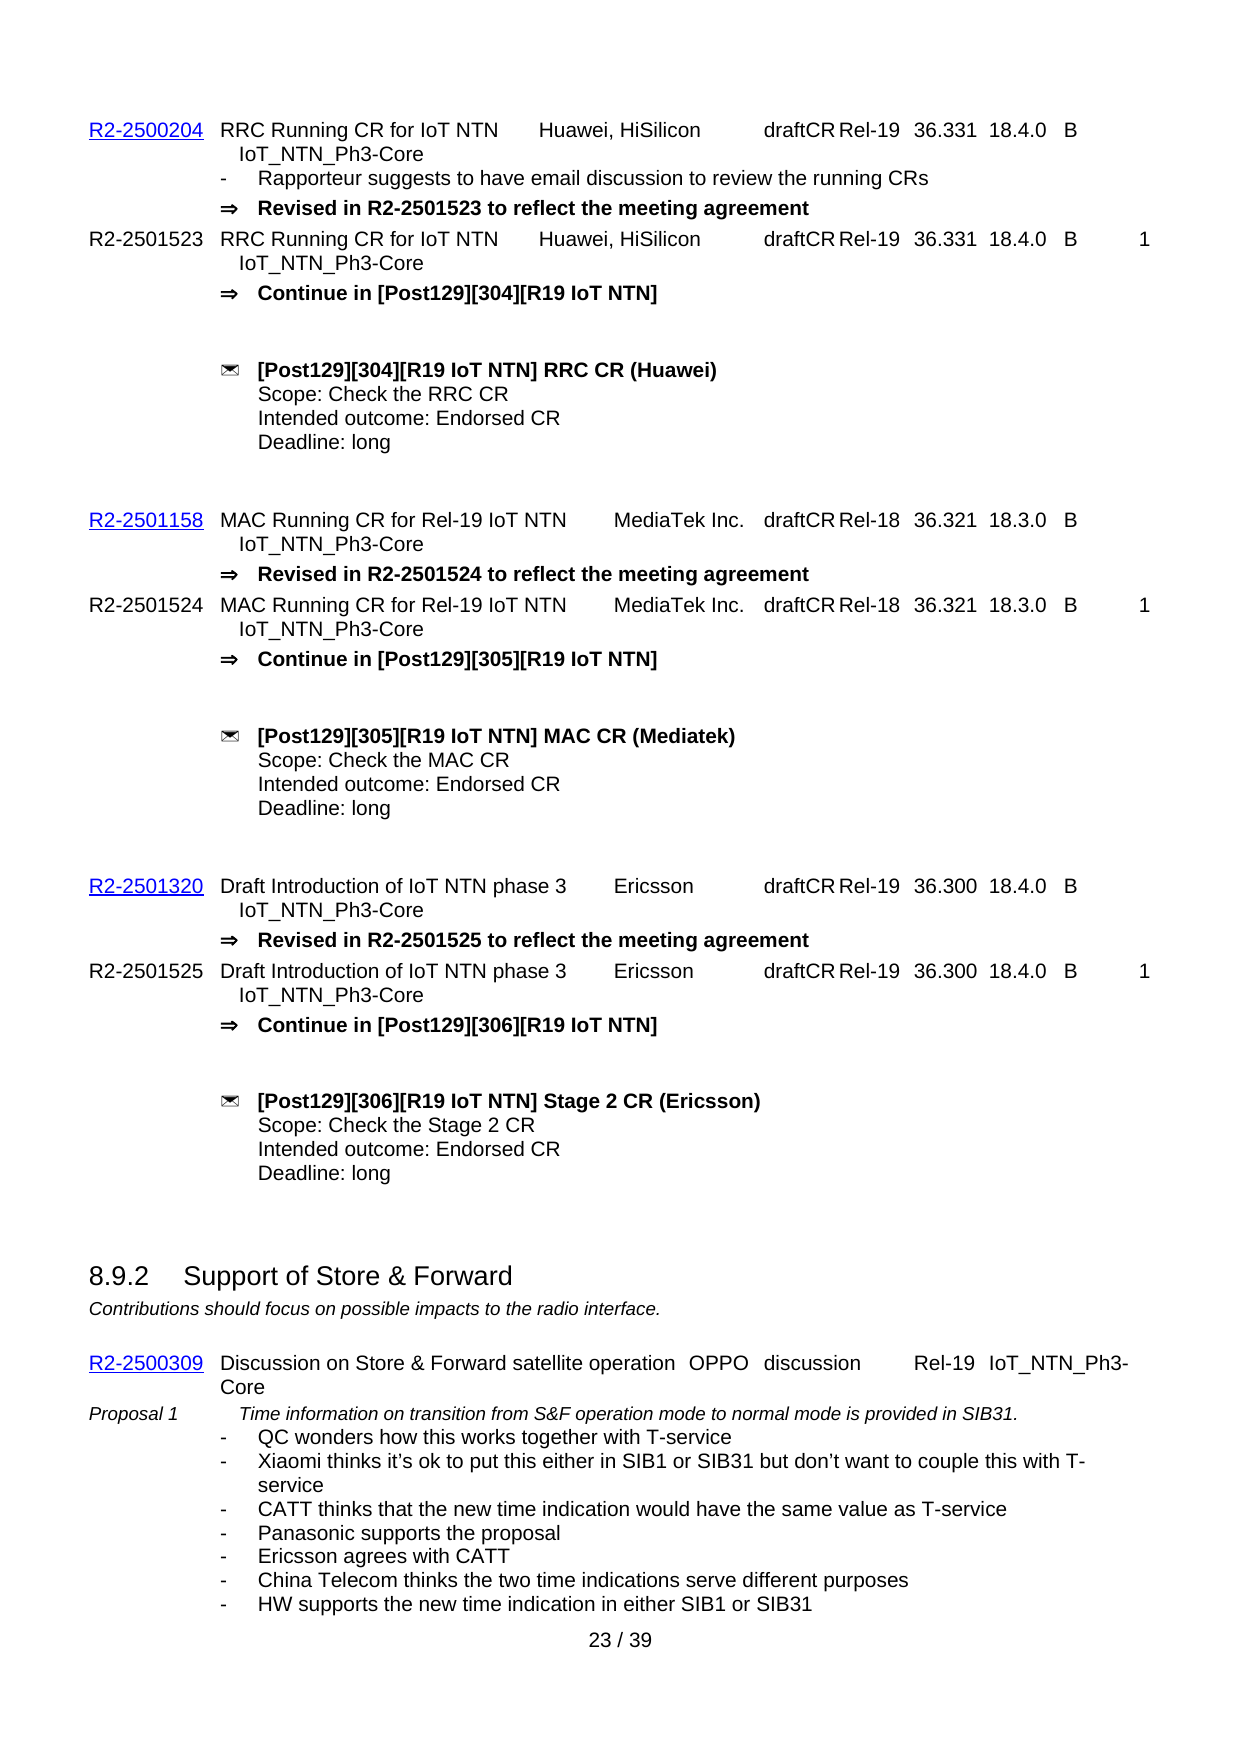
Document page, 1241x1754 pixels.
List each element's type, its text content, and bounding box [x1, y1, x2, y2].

title R2-2501523 RRC Running CR for IoT NTN Huawei, HiSilicon draftCR Rel-19 36.331 18.4.0 B 1 IoT_NTN_Ph3-Core [89, 227, 1152, 275]
title R2-2500204 RRC Running CR for IoT NTN Huawei, HiSilicon draftCR Rel-19 36.331 18.4.0 B IoT_NTN_Ph3-Core [89, 118, 1152, 166]
text Continue in [Post129][304][R19 IoT NTN] [220, 281, 1152, 306]
title R2-2501320 Draft Introduction of IoT NTN phase 3 Ericsson draftCR Rel-19 36.300 18.4.0 B IoT_NTN_Ph3-Core [89, 873, 1152, 921]
text - QC wonders how this works together with T-service [220, 1424, 1152, 1448]
text Continue in [Post129][306][R19 IoT NTN] [220, 1013, 1152, 1037]
text Continue in [Post129][305][R19 IoT NTN] [220, 647, 1152, 671]
text Intended outcome: Endorsed CR [220, 771, 1152, 795]
title R2-2501158 MAC Running CR for Rel-19 IoT NTN MediaTek Inc. draftCR Rel-18 36.321 18.3.0 B IoT_NTN_Ph3-Core [89, 508, 1152, 556]
text - Xiaomi thinks it’s ok to put this either in SIB1 or SIB31 but don’t want to couple this with T-service [220, 1448, 1152, 1496]
text Proposal 1 Time information on transition from S&F operation mode to normal mode is provided in SIB31. [89, 1403, 1152, 1424]
text - CATT thinks that the new time indication would have the same value as T-service [220, 1496, 1152, 1520]
text Deadline: long [220, 430, 1152, 454]
title R2-2501524 MAC Running CR for Rel-19 IoT NTN MediaTek Inc. draftCR Rel-18 36.321 18.3.0 B 1 IoT_NTN_Ph3-Core [89, 593, 1152, 641]
text Intended outcome: Endorsed CR [220, 1137, 1152, 1161]
title R2-2500309 Discussion on Store & Forward satellite operation OPPO discussion Rel-19 IoT_NTN_Ph3-Core [89, 1351, 1152, 1399]
text - China Telecom thinks the two time indications serve different purposes [220, 1568, 1152, 1592]
text Scope: Check the Stage 2 CR [220, 1113, 1152, 1137]
text Revised in R2-2501525 to reflect the meeting agreement [220, 928, 1152, 952]
subtitle 8.9.2 Support of Store & Forward [89, 1260, 1152, 1291]
text - Rapporteur suggests to have email discussion to review the running CRs [220, 166, 1152, 190]
text Deadline: long [220, 1161, 1152, 1185]
text - Panasonic supports the proposal [220, 1520, 1152, 1544]
text [Post129][304][R19 IoT NTN] RRC CR (Huawei) [220, 358, 1152, 382]
text - HW supports the new time indication in either SIB1 or SIB31 [220, 1592, 1152, 1616]
text Revised in R2-2501524 to reflect the meeting agreement [220, 562, 1152, 586]
text [Post129][305][R19 IoT NTN] MAC CR (Mediatek) [220, 723, 1152, 747]
text Deadline: long [220, 795, 1152, 819]
text Scope: Check the RRC CR [220, 382, 1152, 406]
text [Post129][306][R19 IoT NTN] Stage 2 CR (Ericsson) [220, 1089, 1152, 1113]
text - Ericsson agrees with CATT [220, 1544, 1152, 1568]
text Intended outcome: Endorsed CR [220, 406, 1152, 430]
text Contributions should focus on possible impacts to the radio interface. [89, 1297, 1152, 1319]
title R2-2501525 Draft Introduction of IoT NTN phase 3 Ericsson draftCR Rel-19 36.300 18.4.0 B 1 IoT_NTN_Ph3-Core [89, 958, 1152, 1006]
text Revised in R2-2501523 to reflect the meeting agreement [220, 196, 1152, 221]
text Scope: Check the MAC CR [220, 747, 1152, 771]
